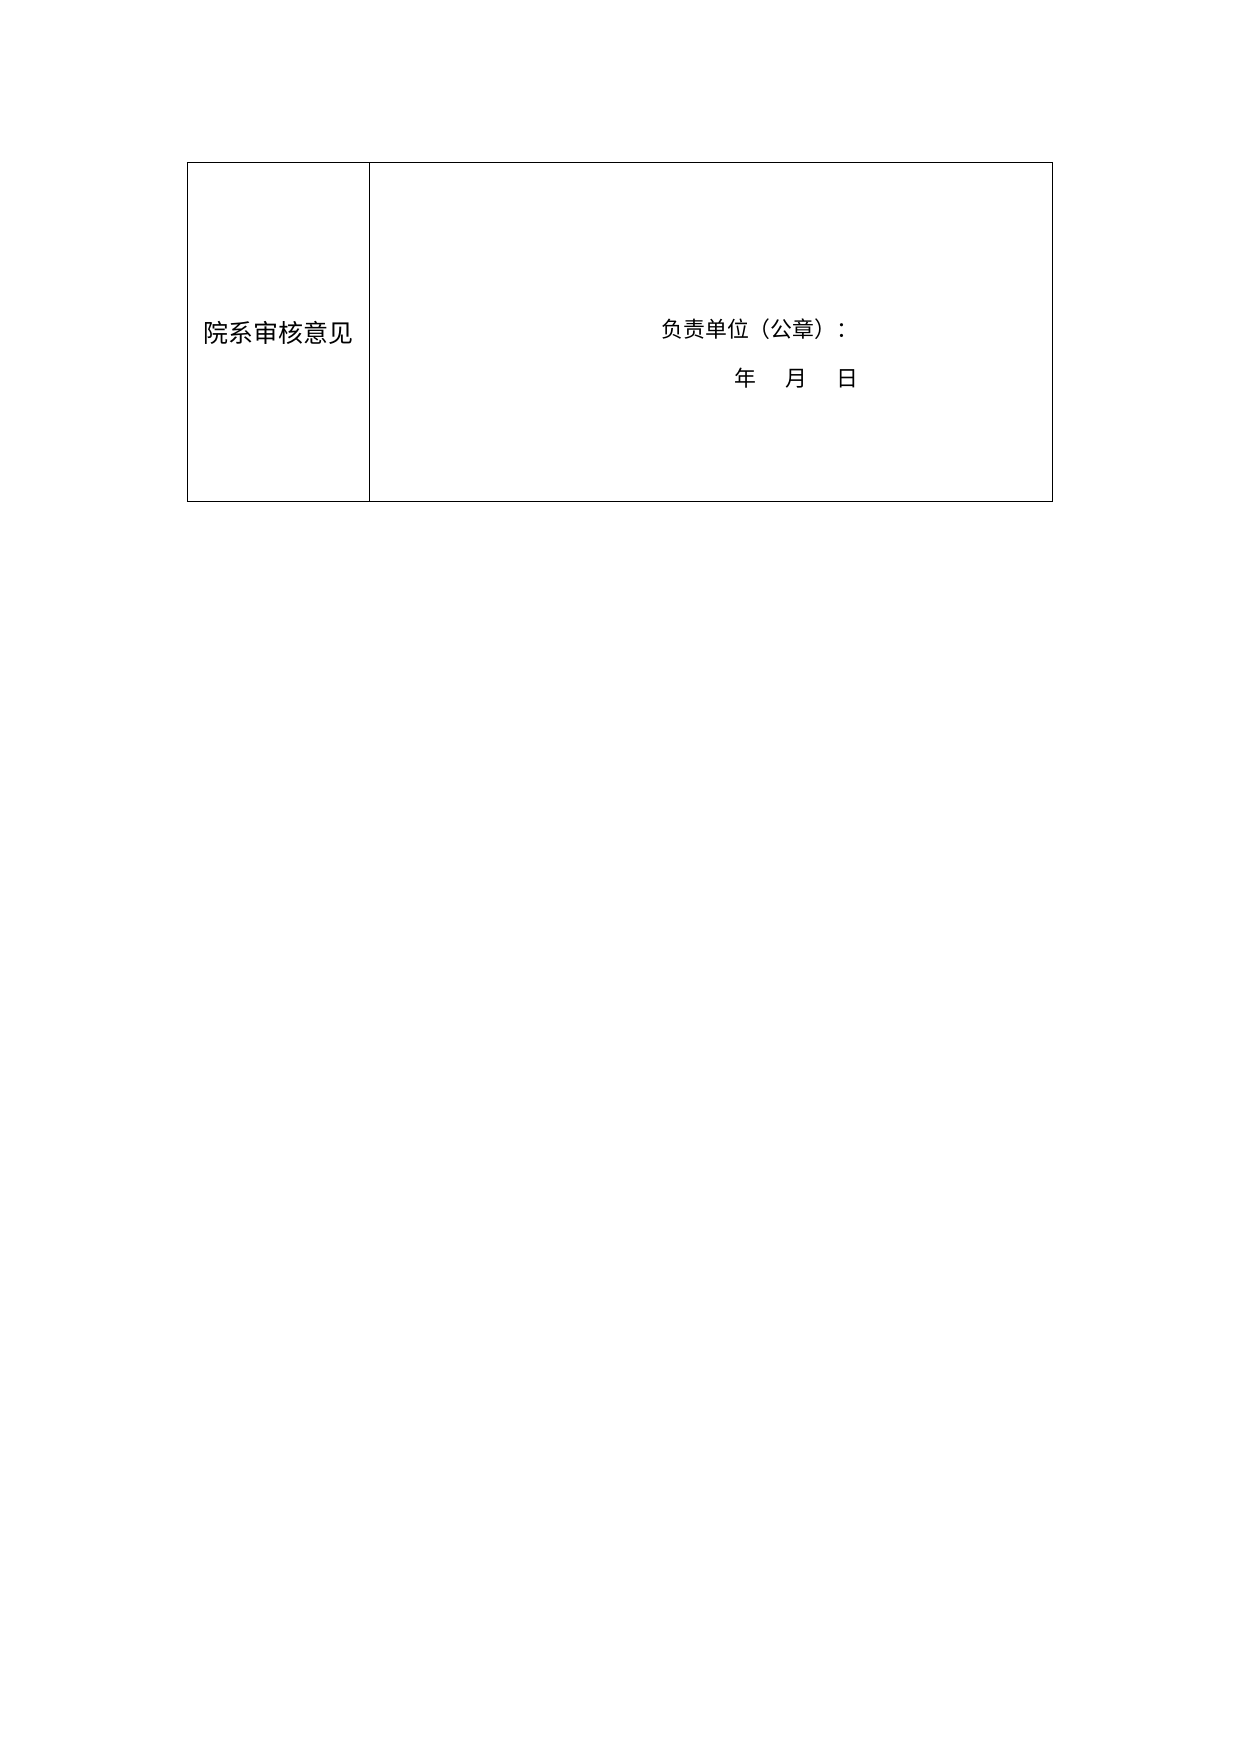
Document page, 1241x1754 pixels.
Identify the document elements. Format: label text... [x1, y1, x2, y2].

table_cell 院系审核意见 [188, 163, 369, 501]
table_cell 负责单位（公章）： 年 月 日 [370, 163, 1052, 501]
